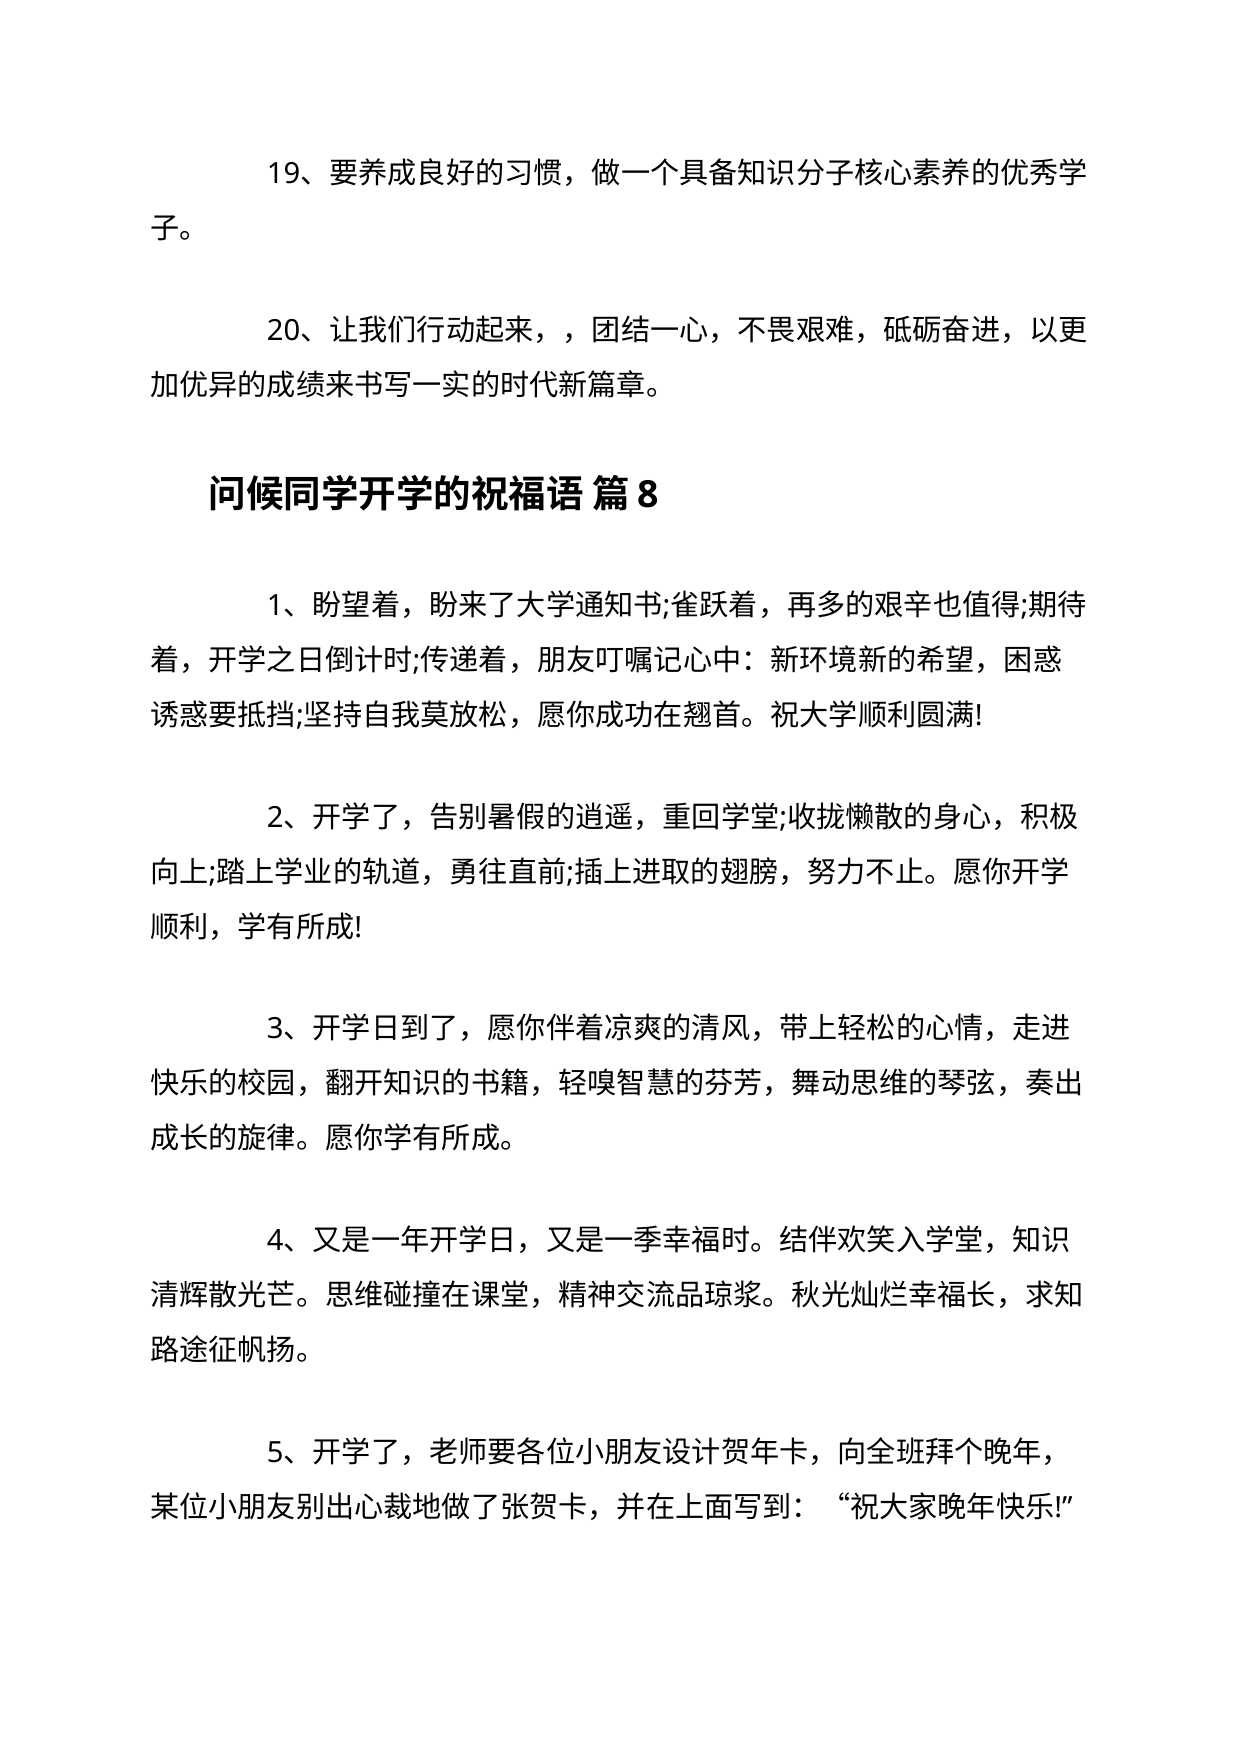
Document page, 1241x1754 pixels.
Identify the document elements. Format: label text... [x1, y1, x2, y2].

text 3、开学日到了，愿你伴着凉爽的清风，带上轻松的心情，走进快乐的校园，翻开知识的书籍，轻嗅智慧的芬芳，舞动思维的琴弦，奏出成长的旋律。愿你学有所成。 [150, 1005, 1090, 1157]
text 1、盼望着，盼来了大学通知书;雀跃着，再多的艰辛也值得;期待着，开学之日倒计时;传递着，朋友叮嘱记心中：新环境新的希望，困惑诱惑要抵挡;坚持自我莫放松，愿你成功在翘首。祝大学顺利圆满! [150, 581, 1090, 733]
text 20、让我们行动起来，，团结一心，不畏艰难，砥砺奋进，以更加优异的成绩来书写一实的时代新篇章。 [150, 307, 1090, 404]
text 2、开学了，告别暑假的逍遥，重回学堂;收拢懒散的身心，积极向上;踏上学业的轨道，勇往直前;插上进取的翅膀，努力不止。愿你开学顺利，学有所成! [150, 793, 1090, 946]
text 问候同学开学的祝福语 篇8 [150, 463, 1090, 518]
text 5、开学了，老师要各位小朋友设计贺年卡，向全班拜个晚年，某位小朋友别出心裁地做了张贺卡，并在上面写到：“祝大家晚年快乐!” [150, 1428, 1090, 1526]
text 19、要养成良好的习惯，做一个具备知识分子核心素养的优秀学子。 [150, 150, 1090, 247]
text 4、又是一年开学日，又是一季幸福时。结伴欢笑入学堂，知识清辉散光芒。思维碰撞在课堂，精神交流品琼浆。秋光灿烂幸福长，求知路途征帆扬。 [150, 1217, 1090, 1369]
